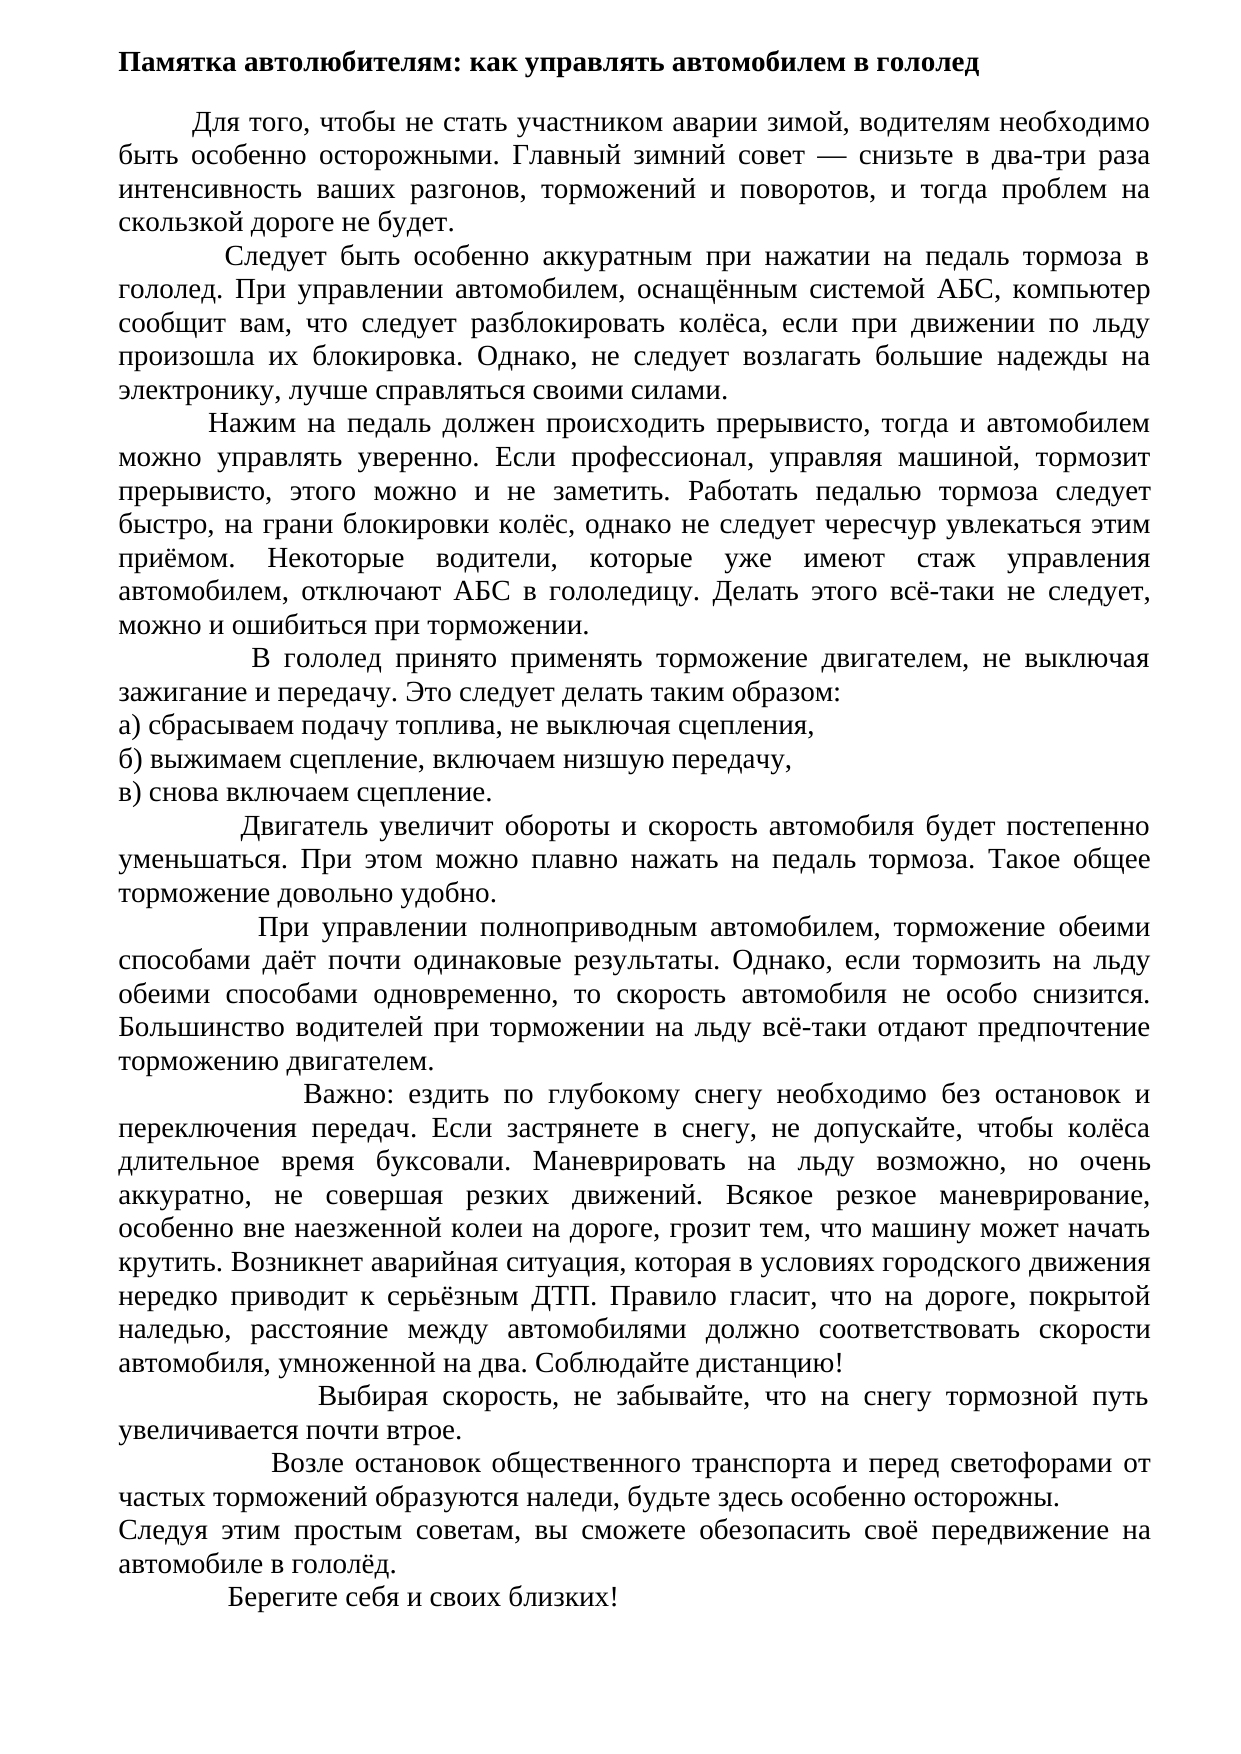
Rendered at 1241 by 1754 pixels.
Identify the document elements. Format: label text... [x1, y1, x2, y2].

text Следуя этим простым советам, вы сможете обезопасить своё передвижение на автомобиле в гололёд. [118, 1512, 1152, 1579]
text При управлении полноприводным автомобилем, торможение обеими способами даёт почти одинаковые результаты. Однако, если тормозить на льду обеими способами одновременно, то скорость автомобиля не особо снизится. Большинство водителей при торможении на льду всё-таки отдают предпочтение торможению двигателем. [118, 909, 1152, 1076]
text Выбирая скорость, не забывайте, что на снегу тормозной путь увеличивается почти втрое. [118, 1378, 1152, 1445]
text Важно: ездить по глубокому снегу необходимо без остановок и переключения передач. Если застрянете в снегу, не допускайте, чтобы колёса длительное время буксовали. Маневрировать на льду возможно, но очень аккуратно, не совершая резких движений. Всякое резкое маневрирование, особенно вне наезженной колеи на дороге, грозит тем, что машину может начать крутить. Возникнет аварийная ситуация, которая в условиях городского движения нередко приводит к серьёзным ДТП. Правило гласит, что на дороге, покрытой наледью, расстояние между автомобилями должно соответствовать скорости автомобиля, умноженной на два. Соблюдайте дистанцию! [118, 1076, 1152, 1378]
text Берегите себя и своих близких! [118, 1579, 1152, 1613]
text Двигатель увеличит обороты и скорость автомобиля будет постепенно уменьшаться. При этом можно плавно нажать на педаль тормоза. Такое общее торможение довольно удобно. [118, 808, 1152, 909]
text Нажим на педаль должен происходить прерывисто, тогда и автомобилем можно управлять уверенно. Если профессионал, управляя машиной, тормозит прерывисто, этого можно и не заметить. Работать педалью тормоза следует быстро, на грани блокировки колёс, однако не следует чересчур увлекаться этим приёмом. Некоторые водители, которые уже имеют стаж управления автомобилем, отключают АБС в гололедицу. Делать этого всё-таки не следует, можно и ошибиться при торможении. [118, 406, 1152, 640]
text б) выжимаем сцепление, включаем низшую передачу, [118, 741, 1152, 774]
text в) снова включаем сцепление. [118, 774, 1152, 808]
text Следует быть особенно аккуратным при нажатии на педаль тормоза в гололед. При управлении автомобилем, оснащённым системой АБС, компьютер сообщит вам, что следует разблокировать колёса, если при движении по льду произошла их блокировка. Однако, не следует возлагать большие надежды на электронику, лучше справляться своими силами. [118, 238, 1152, 406]
text Возле остановок общественного транспорта и перед светофорами от частых торможений образуются наледи, будьте здесь особенно осторожны. [118, 1445, 1152, 1512]
text В гололед принято применять торможение двигателем, не выключая зажигание и передачу. Это следует делать таким образом: [118, 640, 1152, 707]
text а) сбрасываем подачу топлива, не выключая сцепления, [118, 707, 1152, 741]
text Для того, чтобы не стать участником аварии зимой, водителям необходимо быть особенно осторожными. Главный зимний совет — снизьте в два-три раза интенсивность ваших разгонов, торможений и поворотов, и тогда проблем на скользкой дороге не будет. [118, 104, 1152, 238]
text Памятка автолюбителям: как управлять автомобилем в гололед [118, 44, 1152, 78]
